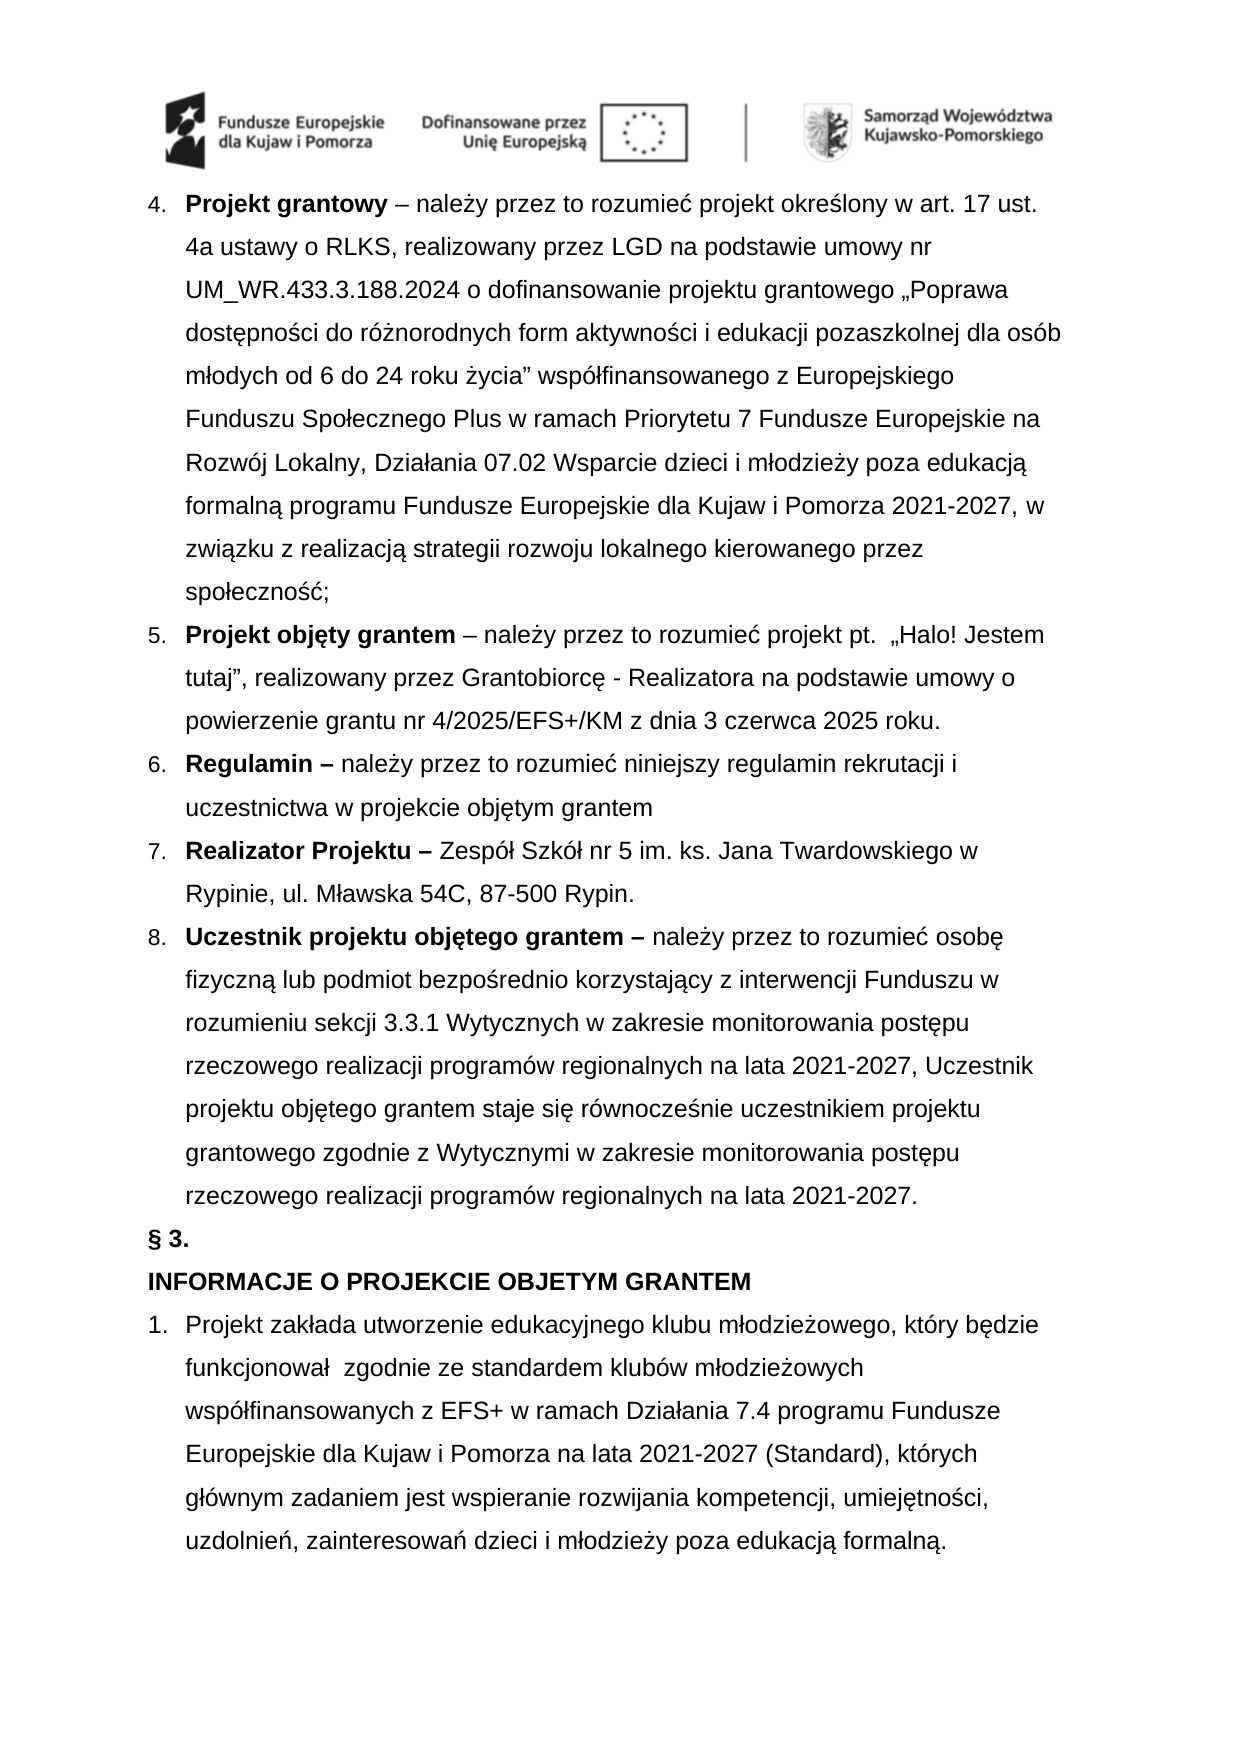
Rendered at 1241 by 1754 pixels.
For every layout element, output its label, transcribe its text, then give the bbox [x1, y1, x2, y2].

list Uczestnik projektu objętego grantem – należy przez to rozumieć osobę fizyczną lub podmiot bezpośrednio korzystający z interwencji Funduszu w rozumieniu sekcji 3.3.1 Wytycznych w zakresie monitorowania postępu rzeczowego realizacji programów regionalnych na lata 2021-2027, Uczestnik projektu objętego grantem staje się równocześnie uczestnikiem projektu grantowego zgodnie z Wytycznymi w zakresie monitorowania postępu rzeczowego realizacji programów regionalnych na lata 2021-2027. [148, 922, 1063, 1209]
list Realizator Projektu – Zespół Szkół nr 5 im. ks. Jana Twardowskiego w Rypinie, ul. Mławska 54C, 87-500 Rypin. [148, 836, 1063, 907]
list Projekt objęty grantem – należy przez to rozumieć projekt pt. „Halo! Jestem tutaj”, realizowany przez Grantobiorcę - Realizatora na podstawie umowy o powierzenie grantu nr 4/2025/EFS+/KM z dnia 3 czerwca 2025 roku. [148, 620, 1063, 735]
picture [147, 73, 1093, 189]
text § 3. [148, 1224, 1063, 1252]
text INFORMACJE O PROJEKCIE OBJETYM GRANTEM [148, 1267, 1063, 1296]
list Projekt grantowy – należy przez to rozumieć projekt określony w art. 17 ust. 4a ustawy o RLKS, realizowany przez LGD na podstawie umowy nr UM_WR.433.3.188.2024 o dofinansowanie projektu grantowego „Poprawa dostępności do różnorodnych form aktywności i edukacji pozaszkolnej dla osób młodych od 6 do 24 roku życia” współfinansowanego z Europejskiego Funduszu Społecznego Plus w ramach Priorytetu 7 Fundusze Europejskie na Rozwój Lokalny, Działania 07.02 Wsparcie dzieci i młodzieży poza edukacją formalną programu Fundusze Europejskie dla Kujaw i Pomorza 2021-2027, w związku z realizacją strategii rozwoju lokalnego kierowanego przez społeczność; [148, 189, 1063, 606]
list Regulamin – należy przez to rozumieć niniejszy regulamin rekrutacji i uczestnictwa w projekcie objętym grantem [148, 749, 1063, 821]
list Projekt zakłada utworzenie edukacyjnego klubu młodzieżowego, który będzie funkcjonował zgodnie ze standardem klubów młodzieżowych współfinansowanych z EFS+ w ramach Działania 7.4 programu Fundusze Europejskie dla Kujaw i Pomorza na lata 2021-2027 (Standard), których głównym zadaniem jest wspieranie rozwijania kompetencji, umiejętności, uzdolnień, zainteresowań dzieci i młodzieży poza edukacją formalną. [148, 1310, 1063, 1554]
